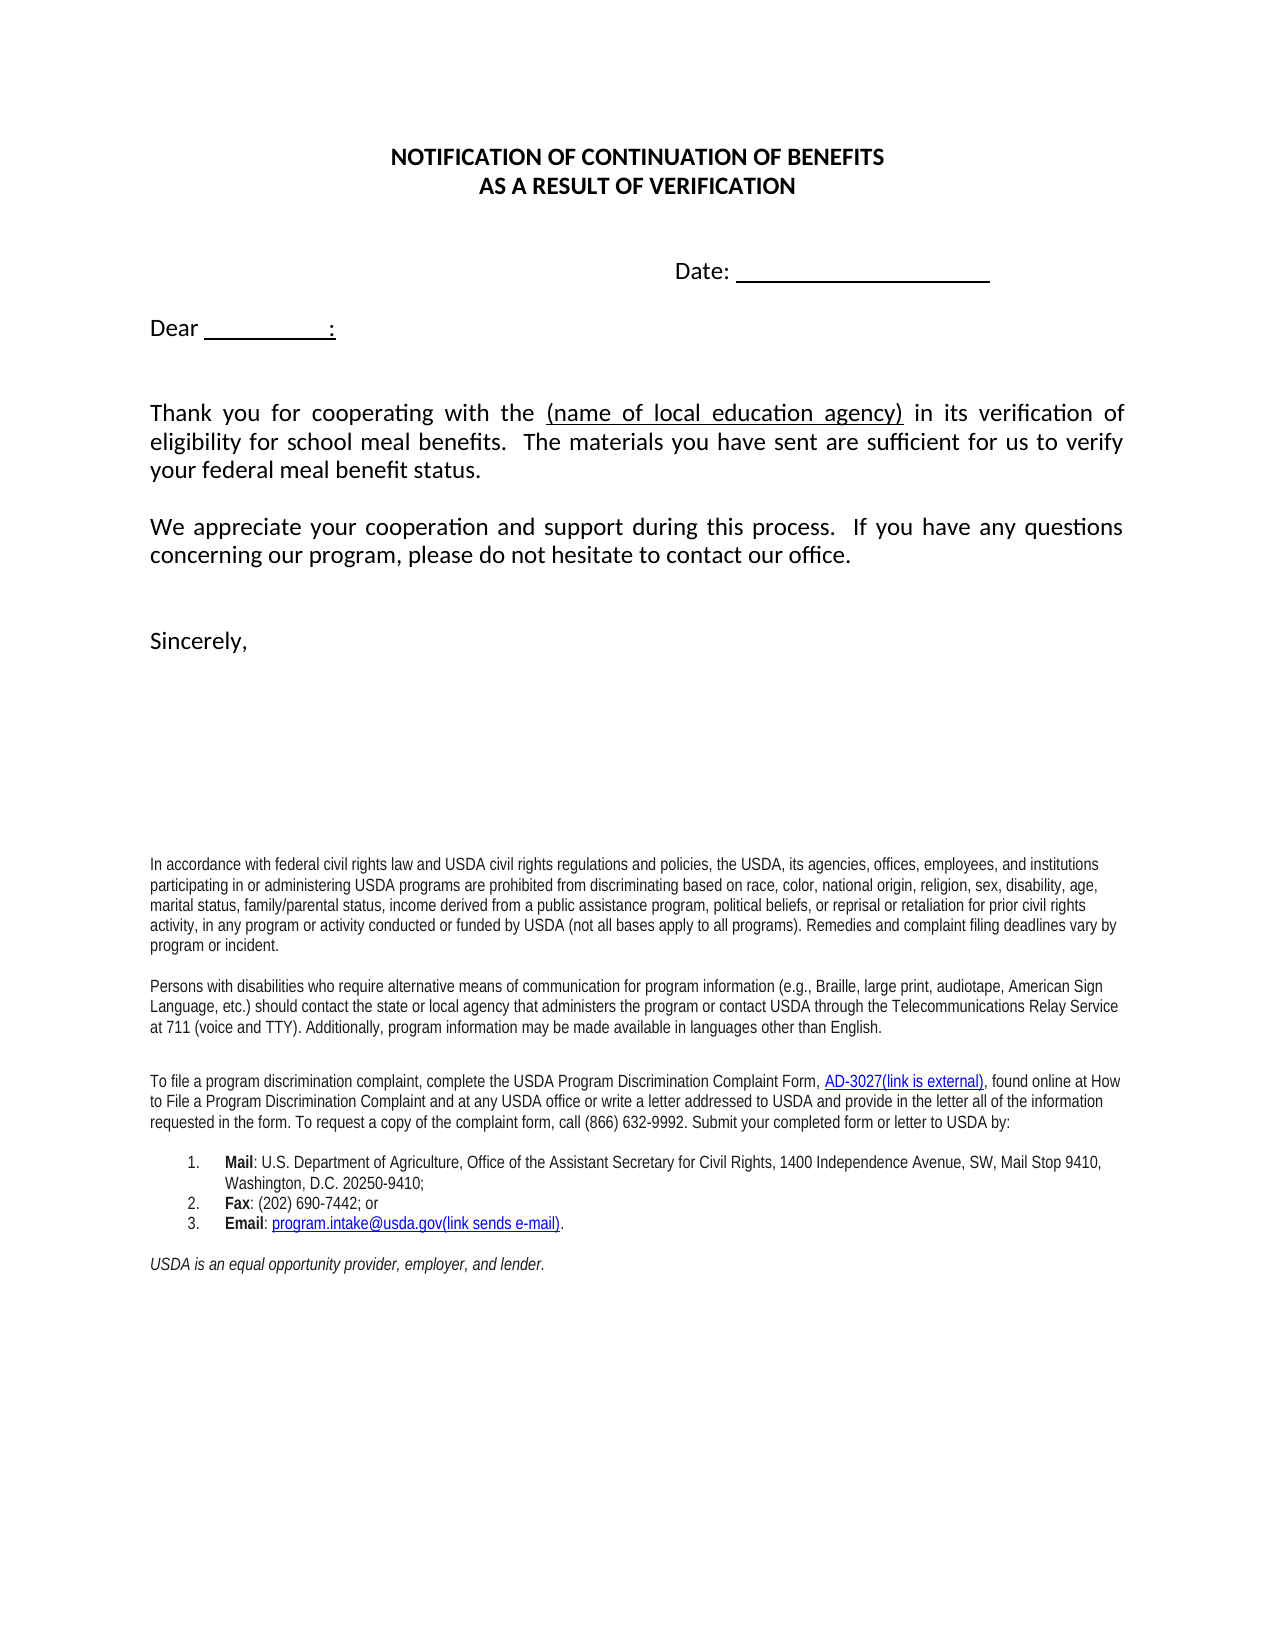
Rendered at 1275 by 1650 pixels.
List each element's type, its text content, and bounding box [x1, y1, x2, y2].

text Dear : [150, 314, 1125, 342]
text USDA is an equal opportunity provider, employer, and lender. [150, 1254, 1125, 1274]
text Persons with disabilities who require alternative means of communication for program information (e.g., Braille, large print, audiotape, American Sign Language, etc.) should contact the state or local agency that administers the program or contact USDA through the Telecommunications Relay Service at 711 (voice and TTY). Additionally, program information may be made available in languages other than English. [150, 976, 1125, 1071]
list Email: program.intake@usda.gov(link sends e-mail). [187, 1213, 1125, 1233]
text Thank you for cooperating with the (name of local education agency) in its verification of eligibility for school meal benefits. The materials you have sent are sufficient for us to verify your federal meal benefit status. [150, 399, 1125, 484]
text To file a program discrimination complaint, complete the USDA Program Discrimination Complaint Form, AD-3027(link is external), found online at How to File a Program Discrimination Complaint and at any USDA office or write a letter addressed to USDA and provide in the letter all of the information requested in the form. To request a copy of the complaint form, call (866) 632-9992. Submit your completed form or letter to USDA by: [150, 1071, 1125, 1132]
text In accordance with federal civil rights law and USDA civil rights regulations and policies, the USDA, its agencies, offices, employees, and institutions participating in or administering USDA programs are prohibited from discriminating based on race, color, national origin, religion, sex, disability, age, marital status, family/parental status, income derived from a public assistance program, political beliefs, or reprisal or retaliation for prior civil rights activity, in any program or activity conducted or funded by USDA (not all bases apply to all programs). Remedies and complaint filing deadlines vary by program or incident. [150, 854, 1125, 956]
text Date: [150, 257, 1125, 285]
text NOTIFICATION OF CONTINUATION OF BENEFITS [150, 143, 1125, 172]
list Fax: (202) 690-7442; or [187, 1193, 1125, 1213]
text Sincerely, [150, 627, 1125, 655]
list Mail: U.S. Department of Agriculture, Office of the Assistant Secretary for Civil Rights, 1400 Independence Avenue, SW, Mail Stop 9410, Washington, D.C. 20250-9410; [187, 1152, 1125, 1193]
text We appreciate your cooperation and support during this process. If you have any questions concerning our program, please do not hesitate to contact our office. [150, 513, 1125, 570]
text AS A RESULT OF VERIFICATION [150, 172, 1125, 200]
